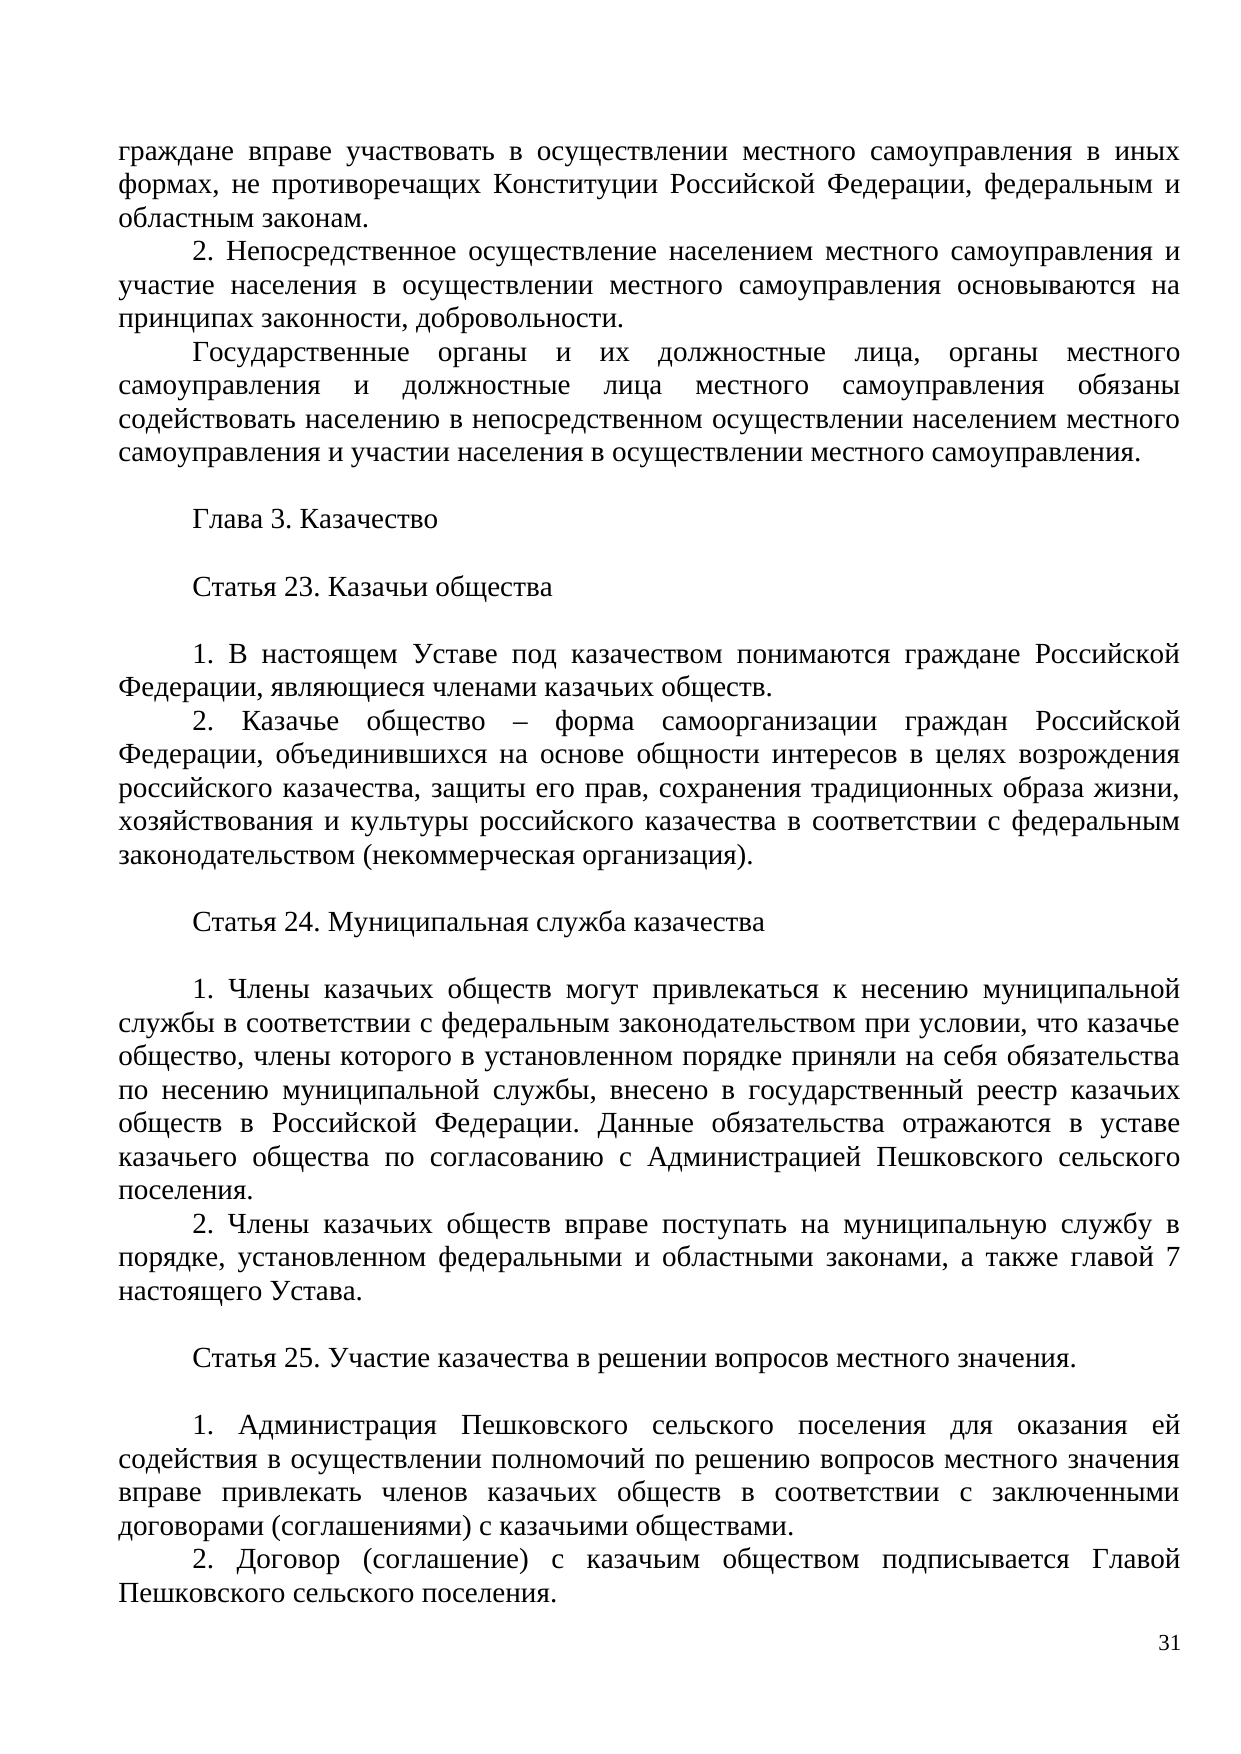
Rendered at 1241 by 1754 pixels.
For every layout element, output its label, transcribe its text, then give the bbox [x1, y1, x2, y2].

text Глава 3. Казачество [118, 502, 1181, 535]
text 2. Члены казачьих обществ вправе поступать на муниципальную службу в порядке, установленном федеральными и областными законами, а также главой 7 настоящего Устава. [118, 1206, 1181, 1307]
text 2. Непосредственное осуществление населением местного самоуправления и участие населения в осуществлении местного самоуправления основываются на принципах законности, добровольности. [118, 233, 1181, 334]
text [118, 133, 1181, 233]
text 2. Договор (соглашение) с казачьим обществом подписывается Главой Пешковского сельского поселения. [118, 1541, 1181, 1608]
text 1. Члены казачьих обществ могут привлекаться к несению муниципальной службы в соответствии с федеральным законодательством при условии, что казачье общество, члены которого в установленном порядке приняли на себя обязательства по несению муниципальной службы, внесено в государственный реестр казачьих обществ в Российской Федерации. Данные обязательства отражаются в уставе казачьего общества по согласованию с Администрацией Пешковского сельского поселения. [118, 971, 1181, 1206]
text Статья 23. Казачьи общества [118, 569, 1181, 602]
text 1. Администрация Пешковского сельского поселения для оказания ей содействия в осуществлении полномочий по решению вопросов местного значения вправе привлекать членов казачьих обществ в соответствии с заключенными договорами (соглашениями) с казачьими обществами. [118, 1407, 1181, 1541]
text 2. Казачье общество – форма самоорганизации граждан Российской Федерации, объединившихся на основе общности интересов в целях возрождения российского казачества, защиты его прав, сохранения традиционных образа жизни, хозяйствования и культуры российского казачества в соответствии с федеральным законодательством (некоммерческая организация). [118, 703, 1181, 871]
text Статья 25. Участие казачества в решении вопросов местного значения. [118, 1340, 1181, 1374]
text Государственные органы и их должностные лица, органы местного самоуправления и должностные лица местного самоуправления обязаны содействовать населению в непосредственном осуществлении населением местного самоуправления и участии населения в осуществлении местного самоуправления. [118, 334, 1181, 468]
text Статья 24. Муниципальная служба казачества [118, 904, 1181, 938]
text 1. В настоящем Уставе под казачеством понимаются граждане Российской Федерации, являющиеся членами казачьих обществ. [118, 636, 1181, 703]
